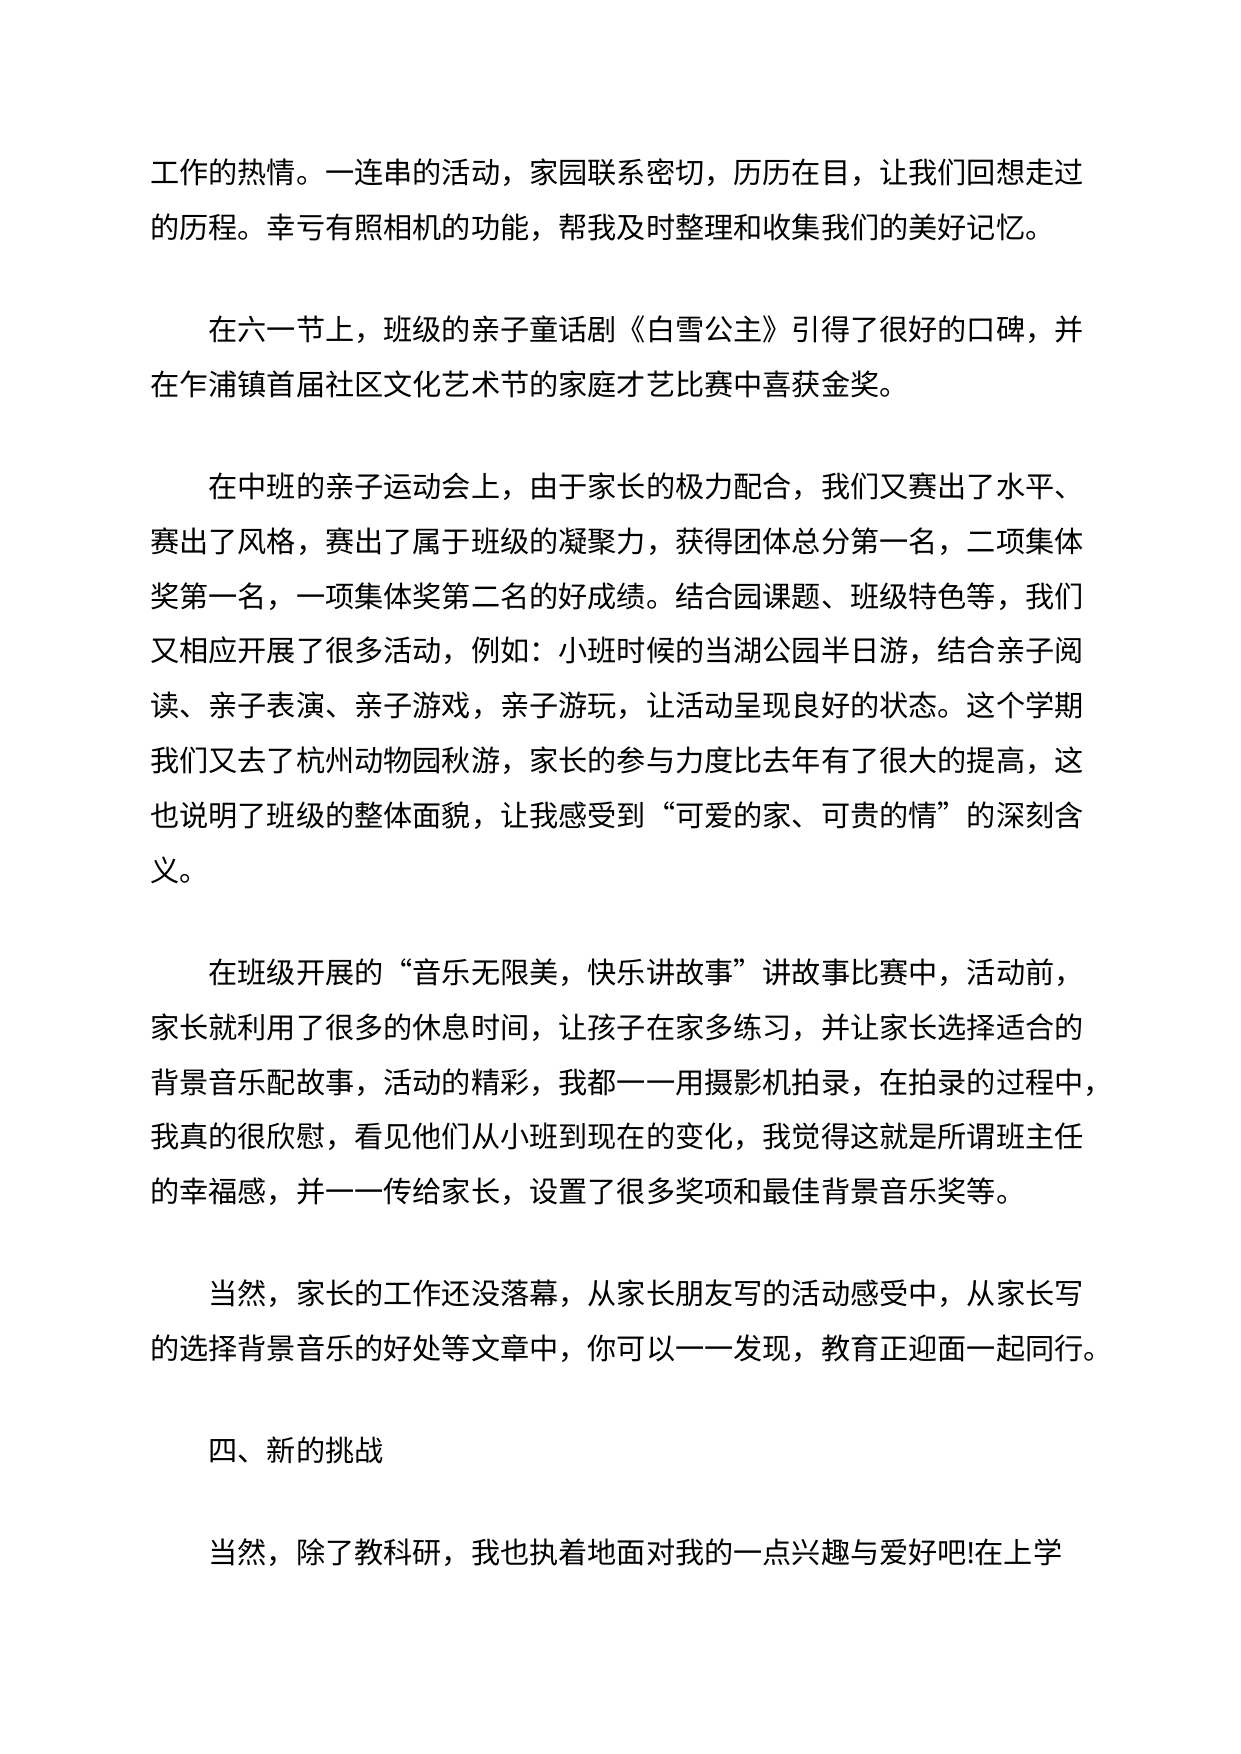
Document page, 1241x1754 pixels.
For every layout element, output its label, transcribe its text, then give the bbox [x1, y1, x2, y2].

text 在六一节上，班级的亲子童话剧《白雪公主》引得了很好的口碑，并在乍浦镇首届社区文化艺术节的家庭才艺比赛中喜获金奖。 [150, 307, 1090, 404]
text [150, 1529, 1090, 1572]
text 当然，家长的工作还没落幕，从家长朋友写的活动感受中，从家长写的选择背景音乐的好处等文章中，你可以一一发现，教育正迎面一起同行。 [150, 1271, 1090, 1368]
text 在班级开展的“音乐无限美，快乐讲故事”讲故事比赛中，活动前，家长就利用了很多的休息时间，让孩子在家多练习，并让家长选择适合的背景音乐配故事，活动的精彩，我都一一用摄影机拍录，在拍录的过程中，我真的很欣慰，看见他们从小班到现在的变化，我觉得这就是所谓班主任的幸福感，并一一传给家长，设置了很多奖项和最佳背景音乐奖等。 [150, 949, 1090, 1211]
text 四、新的挑战 [150, 1427, 1090, 1470]
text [150, 150, 1090, 247]
text 在中班的亲子运动会上，由于家长的极力配合，我们又赛出了水平、赛出了风格，赛出了属于班级的凝聚力，获得团体总分第一名，二项集体奖第一名，一项集体奖第二名的好成绩。结合园课题、班级特色等，我们又相应开展了很多活动，例如：小班时候的当湖公园半日游，结合亲子阅读、亲子表演、亲子游戏，亲子游玩，让活动呈现良好的状态。这个学期我们又去了杭州动物园秋游，家长的参与力度比去年有了很大的提高，这也说明了班级的整体面貌，让我感受到“可爱的家、可贵的情”的深刻含义。 [150, 463, 1090, 890]
